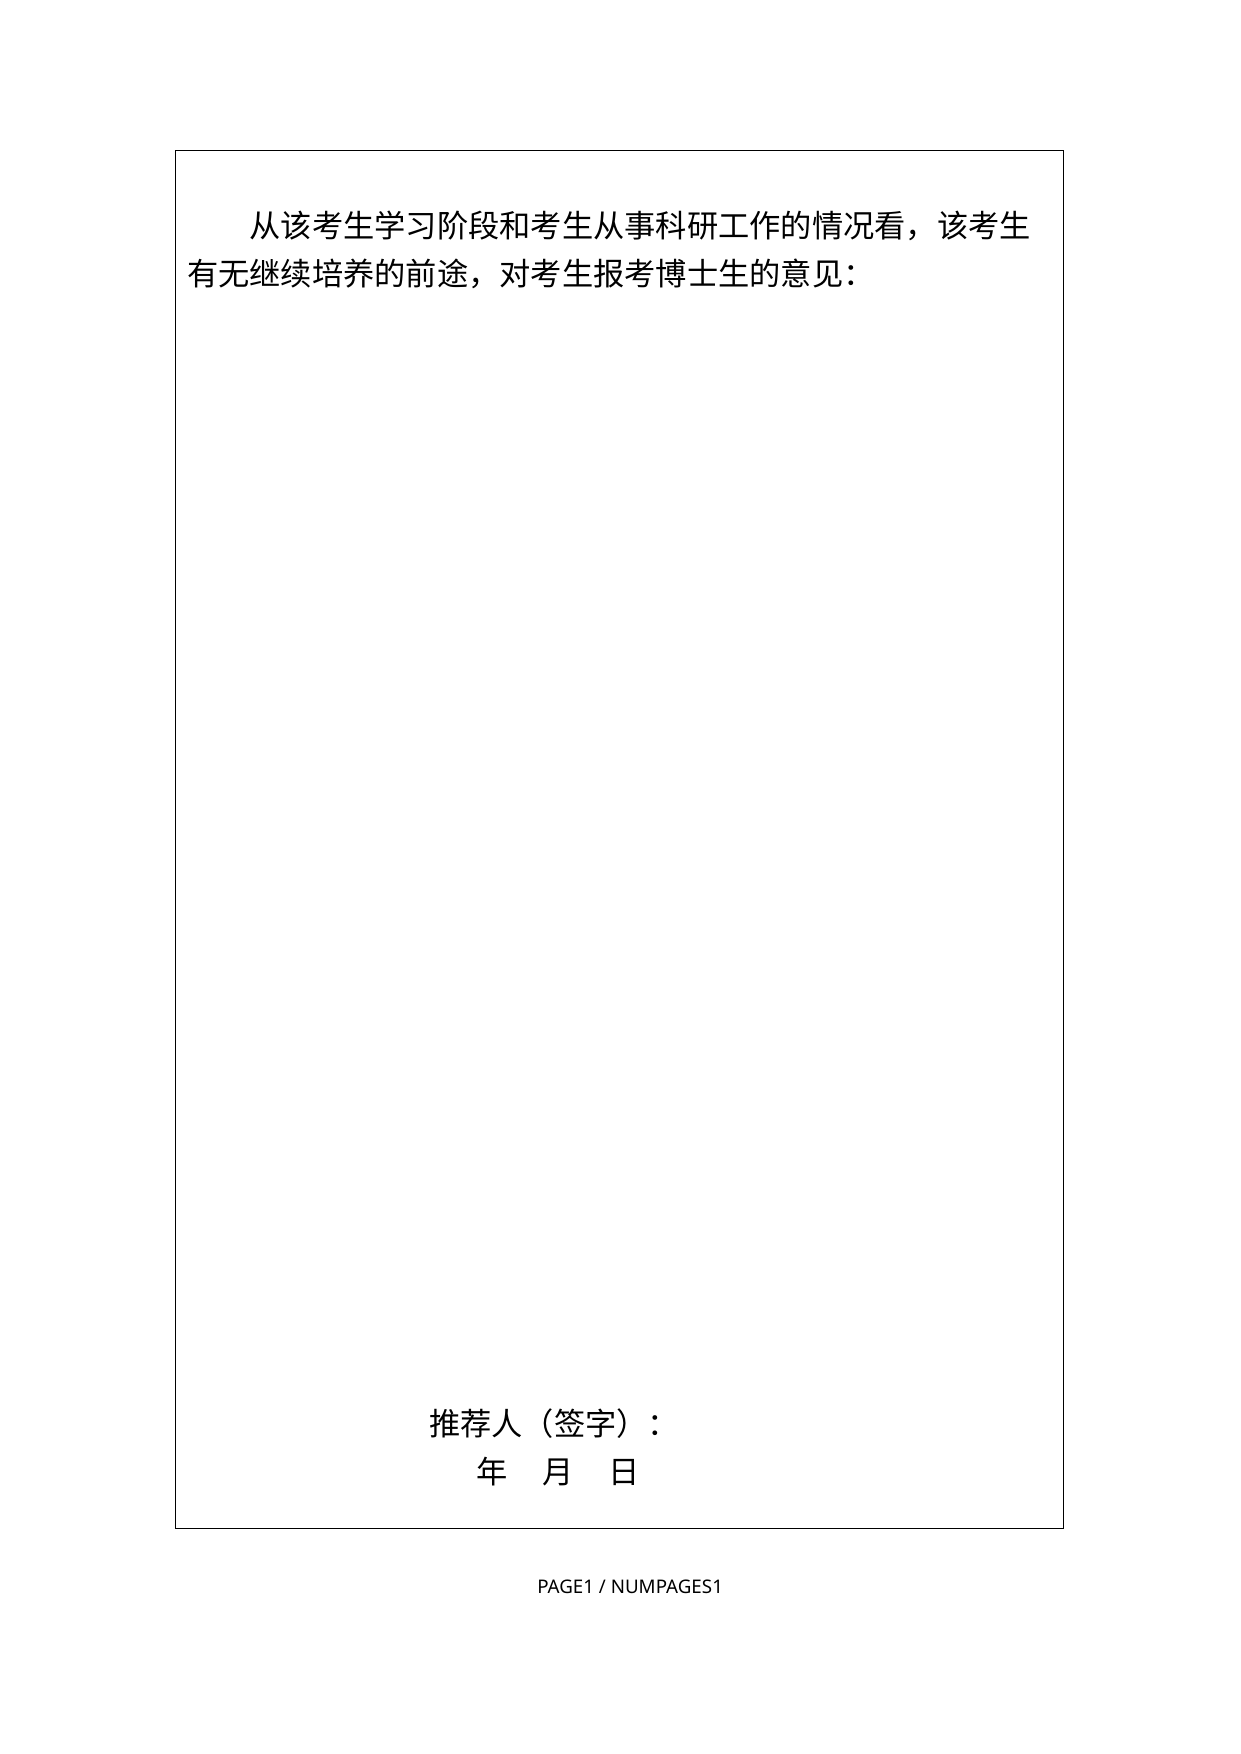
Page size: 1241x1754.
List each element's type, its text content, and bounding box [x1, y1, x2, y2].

table_cell 从该考生学习阶段和考生从事科研工作的情况看，该考生有无继续培养的前途，对考生报考博士生的意见： 推荐人（签字）： 年 月 日 [176, 151, 1063, 1528]
